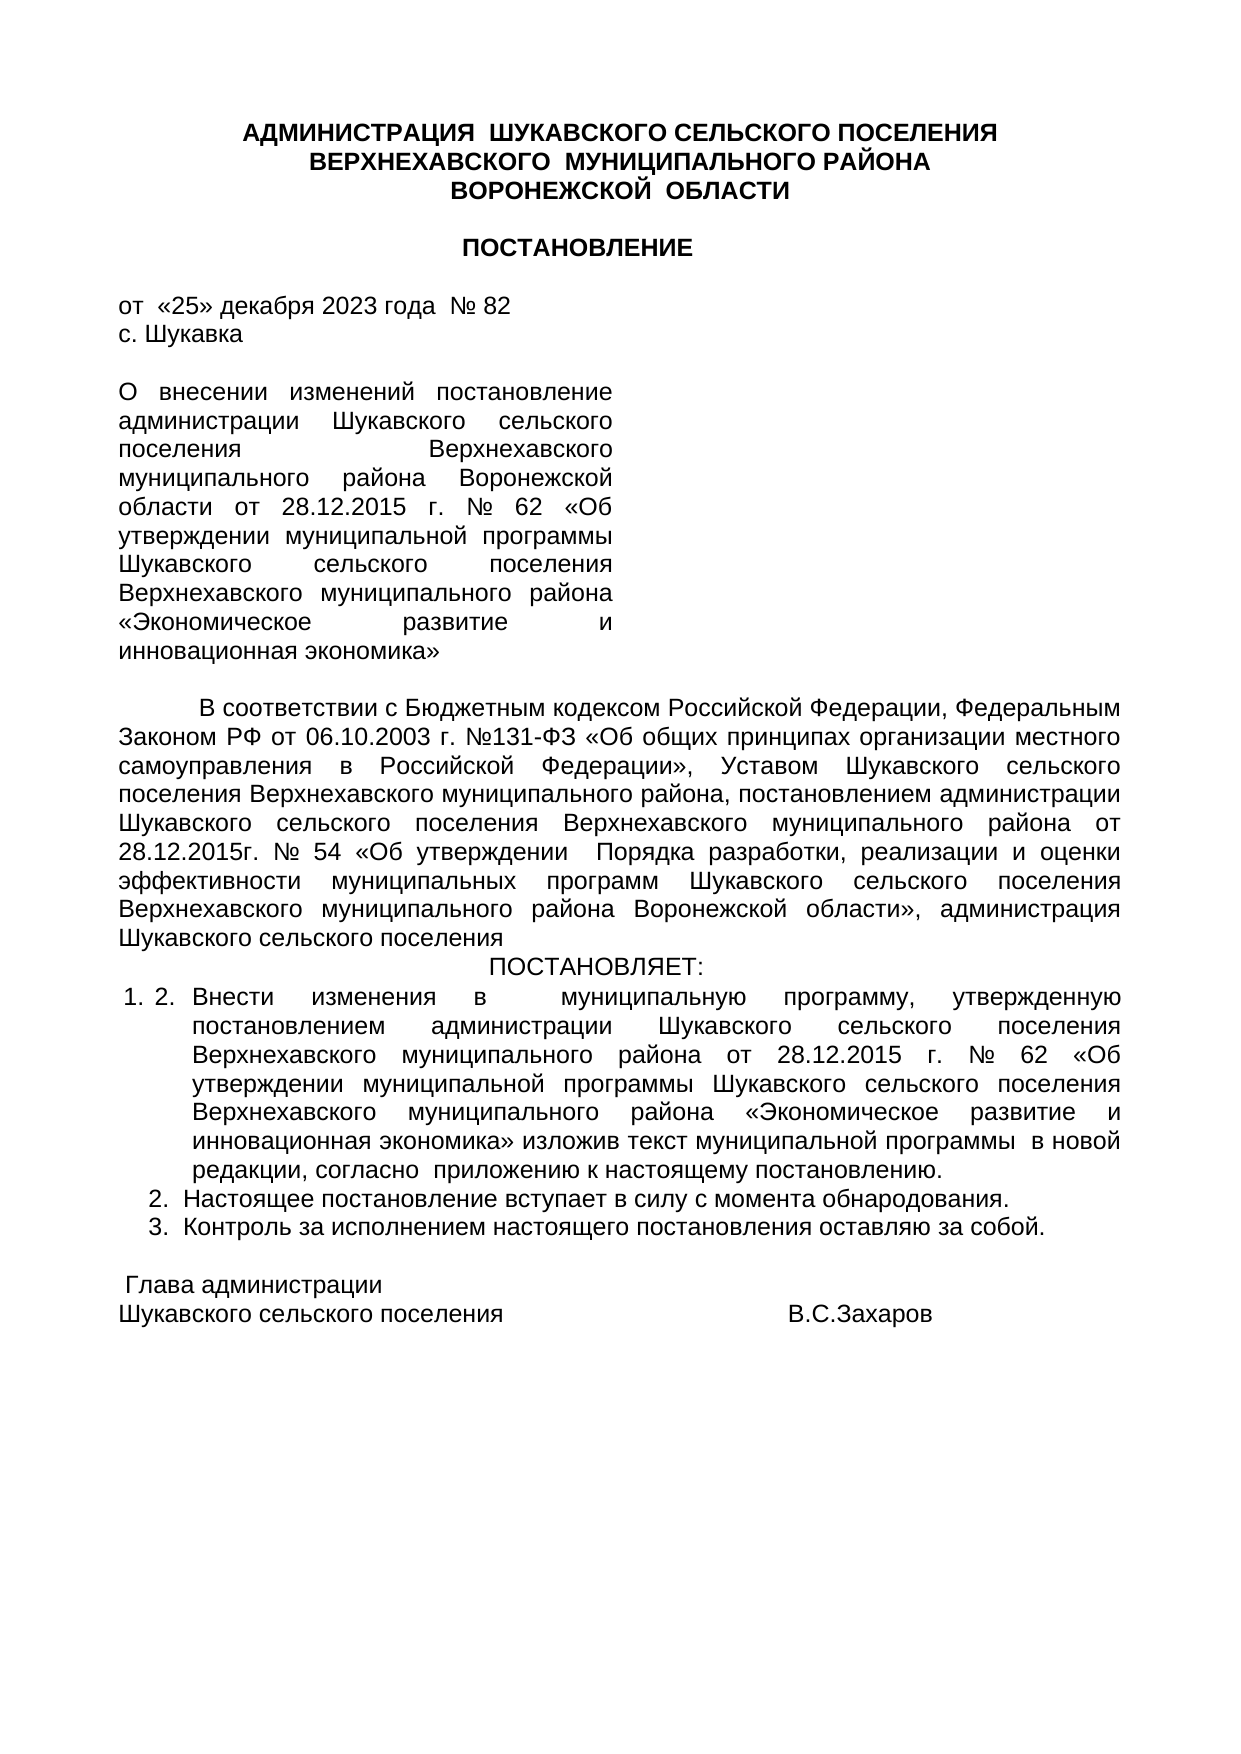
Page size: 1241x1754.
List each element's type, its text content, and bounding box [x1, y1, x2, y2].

table_cell ПОСТАНОВЛЕНИЕ [343, 204, 812, 262]
table_header В соответствии с Бюджетным кодексом Российской Федерации, Федеральным Законом РФ от 06.10.2003 г. №131-ФЗ «Об общих принципах организации местного самоуправления в Российской Федерации», Уставом Шукавского сельского поселения Верхнехавского муниципального района, постановлением администрации Шукавского сельского поселения Верхнехавского муниципального района от 28.12.2015г. № 54 «Об утверждении Порядка разработки, реализации и оценки эффективности муниципальных программ Шукавского сельского поселения Верхнехавского муниципального района Воронежской области», администрация Шукавского сельского поселения [107, 693, 1133, 952]
table_header О внесении изменений постановление администрации Шукавского сельского поселения Верхнехавского муниципального района Воронежской области от 28.12.2015 г. № 62 «Об утверждении муниципальной программы Шукавского сельского поселения Верхнехавского муниципального района «Экономическое развитие и инновационная экономика» [107, 377, 624, 664]
table_cell Внести изменения в муниципальную программу, утвержденную постановлением администрации Шукавского сельского поселения Верхнехавского муниципального района от 28.12.2015 г. № 62 «Об утверждении муниципальной программы Шукавского сельского поселения Верхнехавского муниципального района «Экономическое развитие и инновационная экономика» изложив текст муниципальной программы в новой редакции, согласно приложению к настоящему постановлению. 2. Настоящее постановление вступает в силу с момента обнародования. 3. Контроль за исполнением настоящего постановления оставляю за собой. [137, 983, 1133, 1241]
table_header Глава администрации Шукавского сельского поселения В.С.Захаров [107, 1270, 1133, 1586]
table_header от «25» декабря 2023 года № 82 с. Шукавка [107, 291, 587, 348]
table_header АДМИНИСТРАЦИЯ ШУКАВСКОГО СЕЛЬСКОГО ПОСЕЛЕНИЯ ВЕРХНЕХАВСКОГО МУНИЦИПАЛЬНОГО РАЙОНА ВОРОНЕЖСКОЙ ОБЛАСТИ [107, 118, 1133, 204]
table_cell ПОСТАНОВЛЯЕТ: [399, 952, 793, 982]
